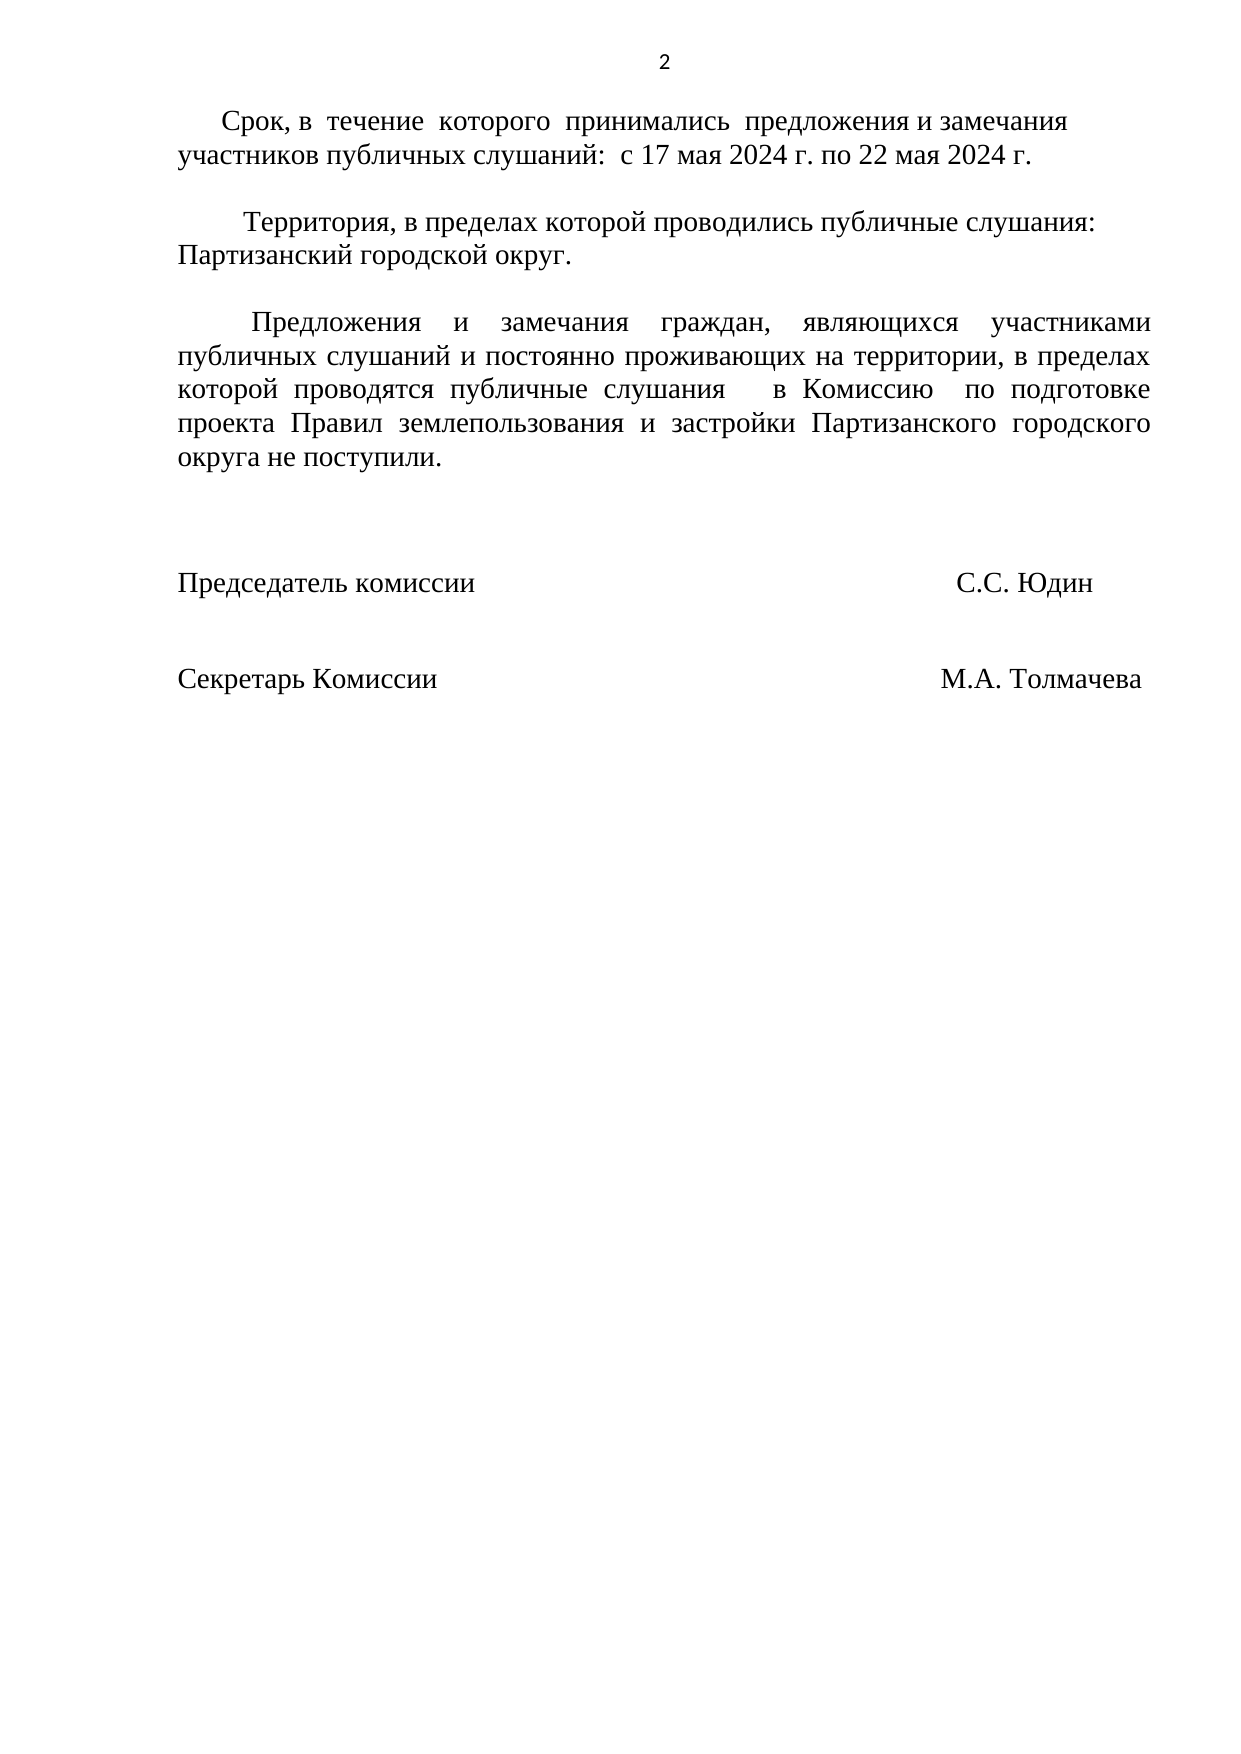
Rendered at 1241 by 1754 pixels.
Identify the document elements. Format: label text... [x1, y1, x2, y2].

text Срок, в течение которого принимались предложения и замечания участников публичных слушаний: с 17 мая 2024 г. по 22 мая 2024 г. [177, 103, 1152, 170]
text Предложения и замечания граждан, являющихся участниками публичных слушаний и постоянно проживающих на территории, в пределах которой проводятся публичные слушания в Комиссию по подготовке проекта Правил землепользования и застройки Партизанского городского округа не поступили. [177, 304, 1152, 472]
text Председатель комиссии С.С. Юдин [177, 536, 1152, 598]
text Территория, в пределах которой проводились публичные слушания: Партизанский городской округ. [177, 204, 1152, 271]
text Секретарь Комиссии М.А. Толмачева [177, 627, 1152, 694]
